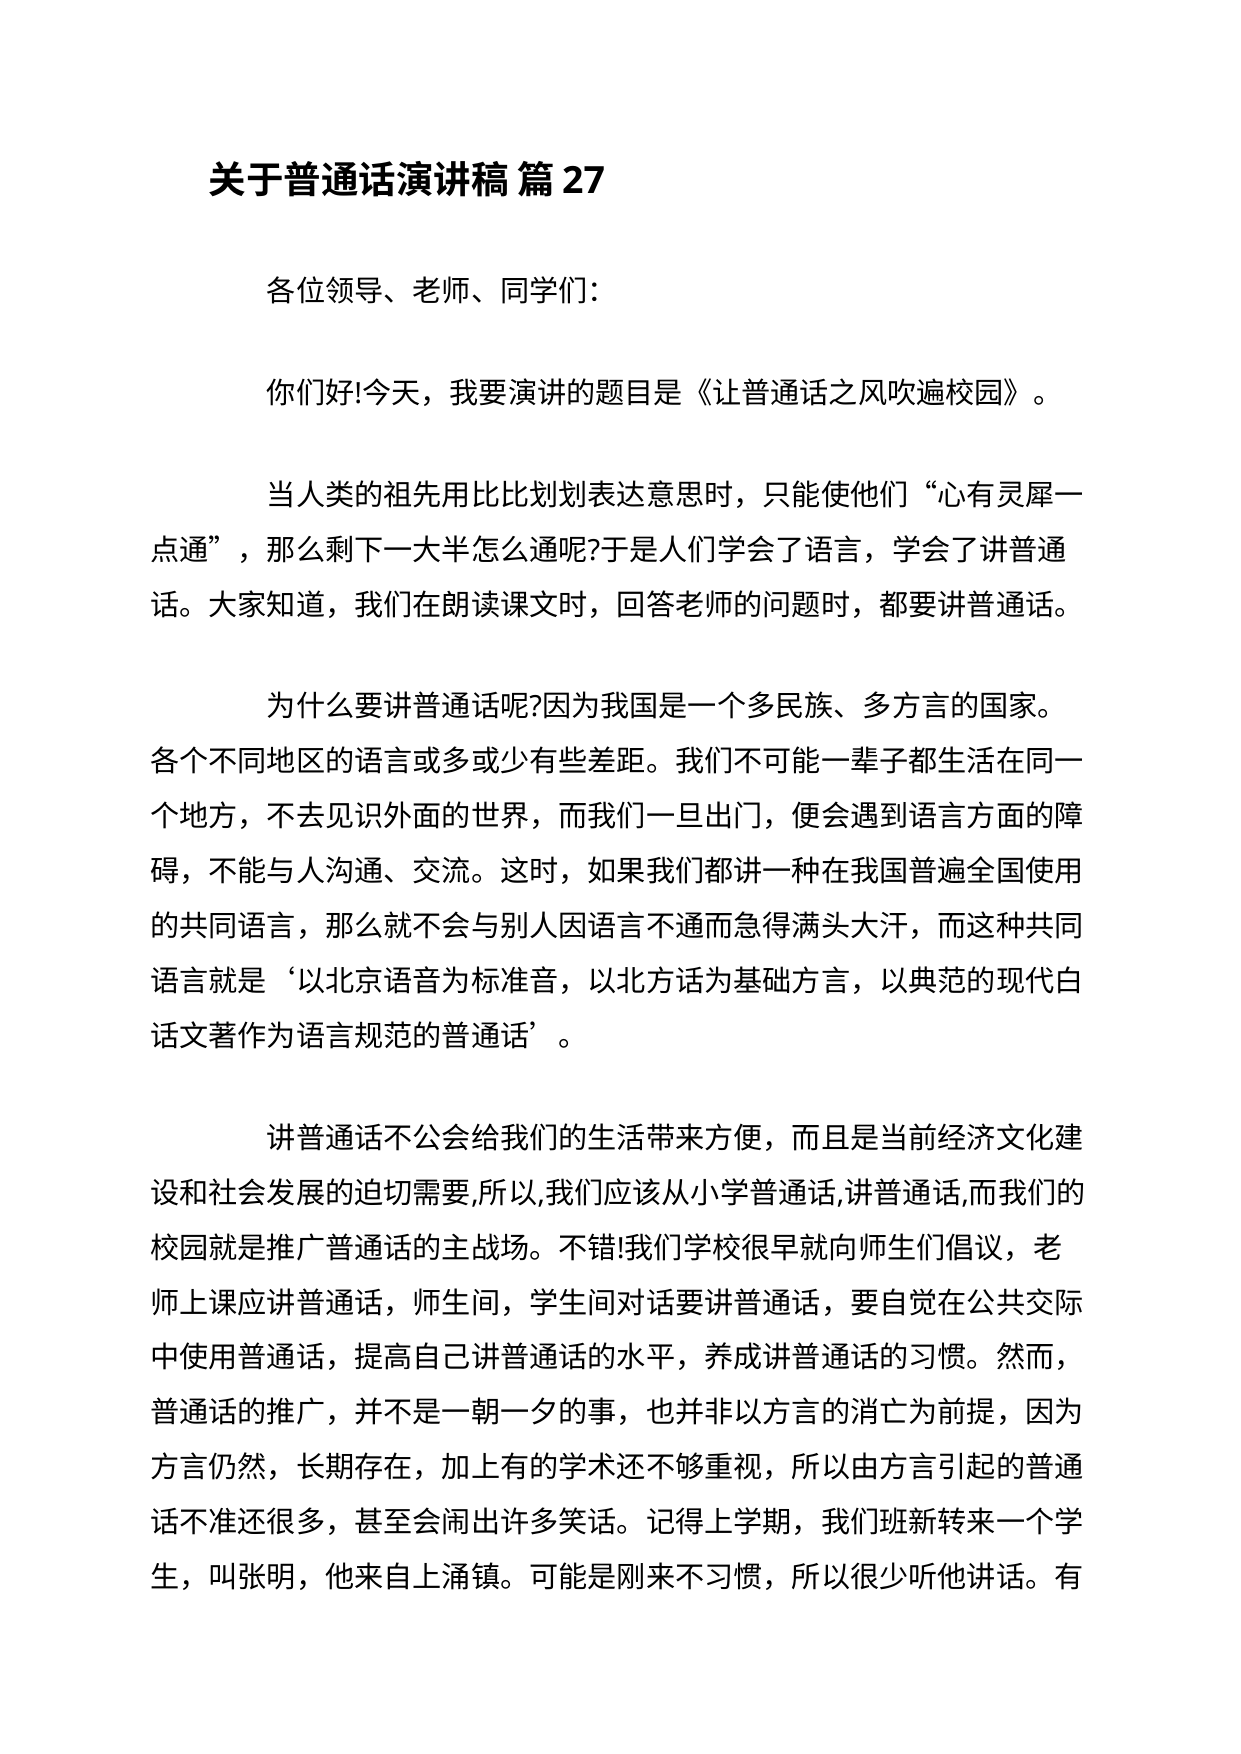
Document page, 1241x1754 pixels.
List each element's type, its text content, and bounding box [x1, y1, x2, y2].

text 当人类的祖先用比比划划表达意思时，只能使他们“心有灵犀一点通”，那么剩下一大半怎么通呢?于是人们学会了语言，学会了讲普通话。大家知道，我们在朗读课文时，回答老师的问题时，都要讲普通话。 [150, 471, 1090, 623]
text 你们好!今天，我要演讲的题目是《让普通话之风吹遍校园》。 [150, 369, 1090, 412]
text 关于普通话演讲稿 篇27 [150, 150, 1090, 204]
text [150, 1114, 1090, 1596]
text 为什么要讲普通话呢?因为我国是一个多民族、多方言的国家。各个不同地区的语言或多或少有些差距。我们不可能一辈子都生活在同一个地方，不去见识外面的世界，而我们一旦出门，便会遇到语言方面的障碍，不能与人沟通、交流。这时，如果我们都讲一种在我国普遍全国使用的共同语言，那么就不会与别人因语言不通而急得满头大汗，而这种共同语言就是‘以北京语音为标准音，以北方话为基础方言，以典范的现代白话文著作为语言规范的普通话’。 [150, 683, 1090, 1055]
text 各位领导、老师、同学们： [150, 268, 1090, 310]
